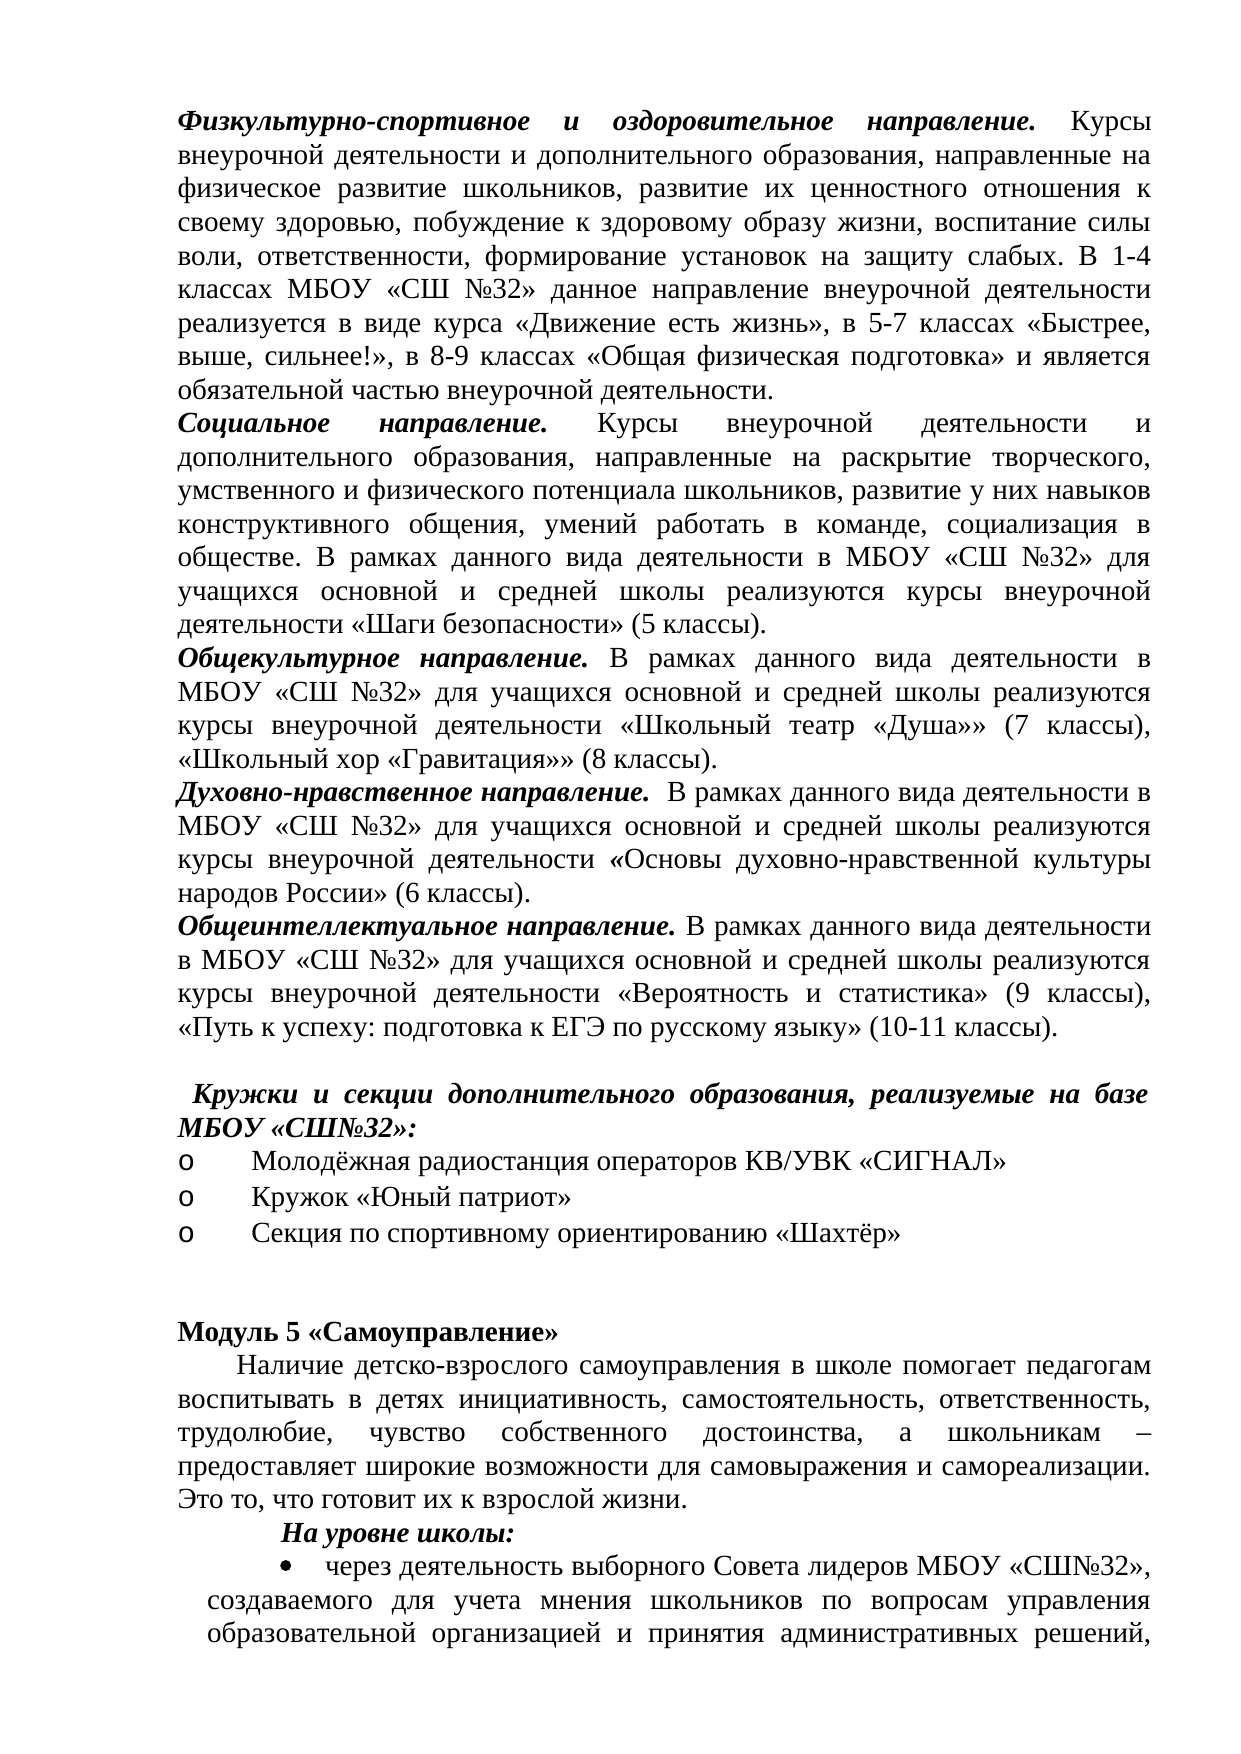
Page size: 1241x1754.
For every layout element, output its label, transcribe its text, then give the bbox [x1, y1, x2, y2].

list Молодёжная радиостанция операторов КВ/УВК «СИГНАЛ» [177, 1143, 1152, 1179]
text Духовно-нравственное направление. В рамках данного вида деятельности в МБОУ «СШ №32» для учащихся основной и средней школы реализуются курсы внеурочной деятельности «Основы духовно-нравственной культуры народов России» (6 классы). [177, 774, 1152, 908]
text Общекультурное направление. В рамках данного вида деятельности в МБОУ «СШ №32» для учащихся основной и средней школы реализуются курсы внеурочной деятельности «Школьный театр «Душа»» (7 классы), «Школьный хор «Гравитация»» (8 классы). [177, 640, 1152, 774]
text Наличие детско-взрослого самоуправления в школе помогает педагогам воспитывать в детях инициативность, самостоятельность, ответственность, трудолюбие, чувство собственного достоинства, а школьникам – предоставляет широкие возможности для самовыражения и самореализации. Это то, что готовит их к взрослой жизни. [177, 1347, 1152, 1515]
text Социальное направление. Курсы внеурочной деятельности и дополнительного образования, направленные на раскрытие творческого, умственного и физического потенциала школьников, развитие у них навыков конструктивного общения, умений работать в команде, социализация в обществе. В рамках данного вида деятельности в МБОУ «СШ №32» для учащихся основной и средней школы реализуются курсы внеурочной деятельности «Шаги безопасности» (5 классы). [177, 405, 1152, 640]
text Общеинтеллектуальное направление. В рамках данного вида деятельности в МБОУ «СШ №32» для учащихся основной и средней школы реализуются курсы внеурочной деятельности «Вероятность и статистика» (9 классы), «Путь к успеху: подготовка к ЕГЭ по русскому языку» (10-11 классы). [177, 908, 1152, 1043]
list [207, 1548, 1152, 1649]
text Физкультурно-спортивное и оздоровительное направление. Курсы внеурочной деятельности и дополнительного образования, направленные на физическое развитие школьников, развитие их ценностного отношения к своему здоровью, побуждение к здоровому образу жизни, воспитание силы воли, ответственности, формирование установок на защиту слабых. В 1-4 классах МБОУ «СШ №32» данное направление внеурочной деятельности реализуется в виде курса «Движение есть жизнь», в 5-7 классах «Быстрее, выше, сильнее!», в 8-9 классах «Общая физическая подготовка» и является обязательной частью внеурочной деятельности. [177, 103, 1152, 405]
text Кружки и секции дополнительного образования, реализуемые на базе МБОУ «СШ№32»: [177, 1076, 1152, 1143]
text Модуль 5 «Самоуправление» [177, 1314, 1152, 1347]
list Кружок «Юный патриот» [177, 1179, 1152, 1215]
text На уровне школы: [207, 1515, 1152, 1548]
list Секция по спортивному ориентированию «Шахтёр» [177, 1215, 1152, 1251]
